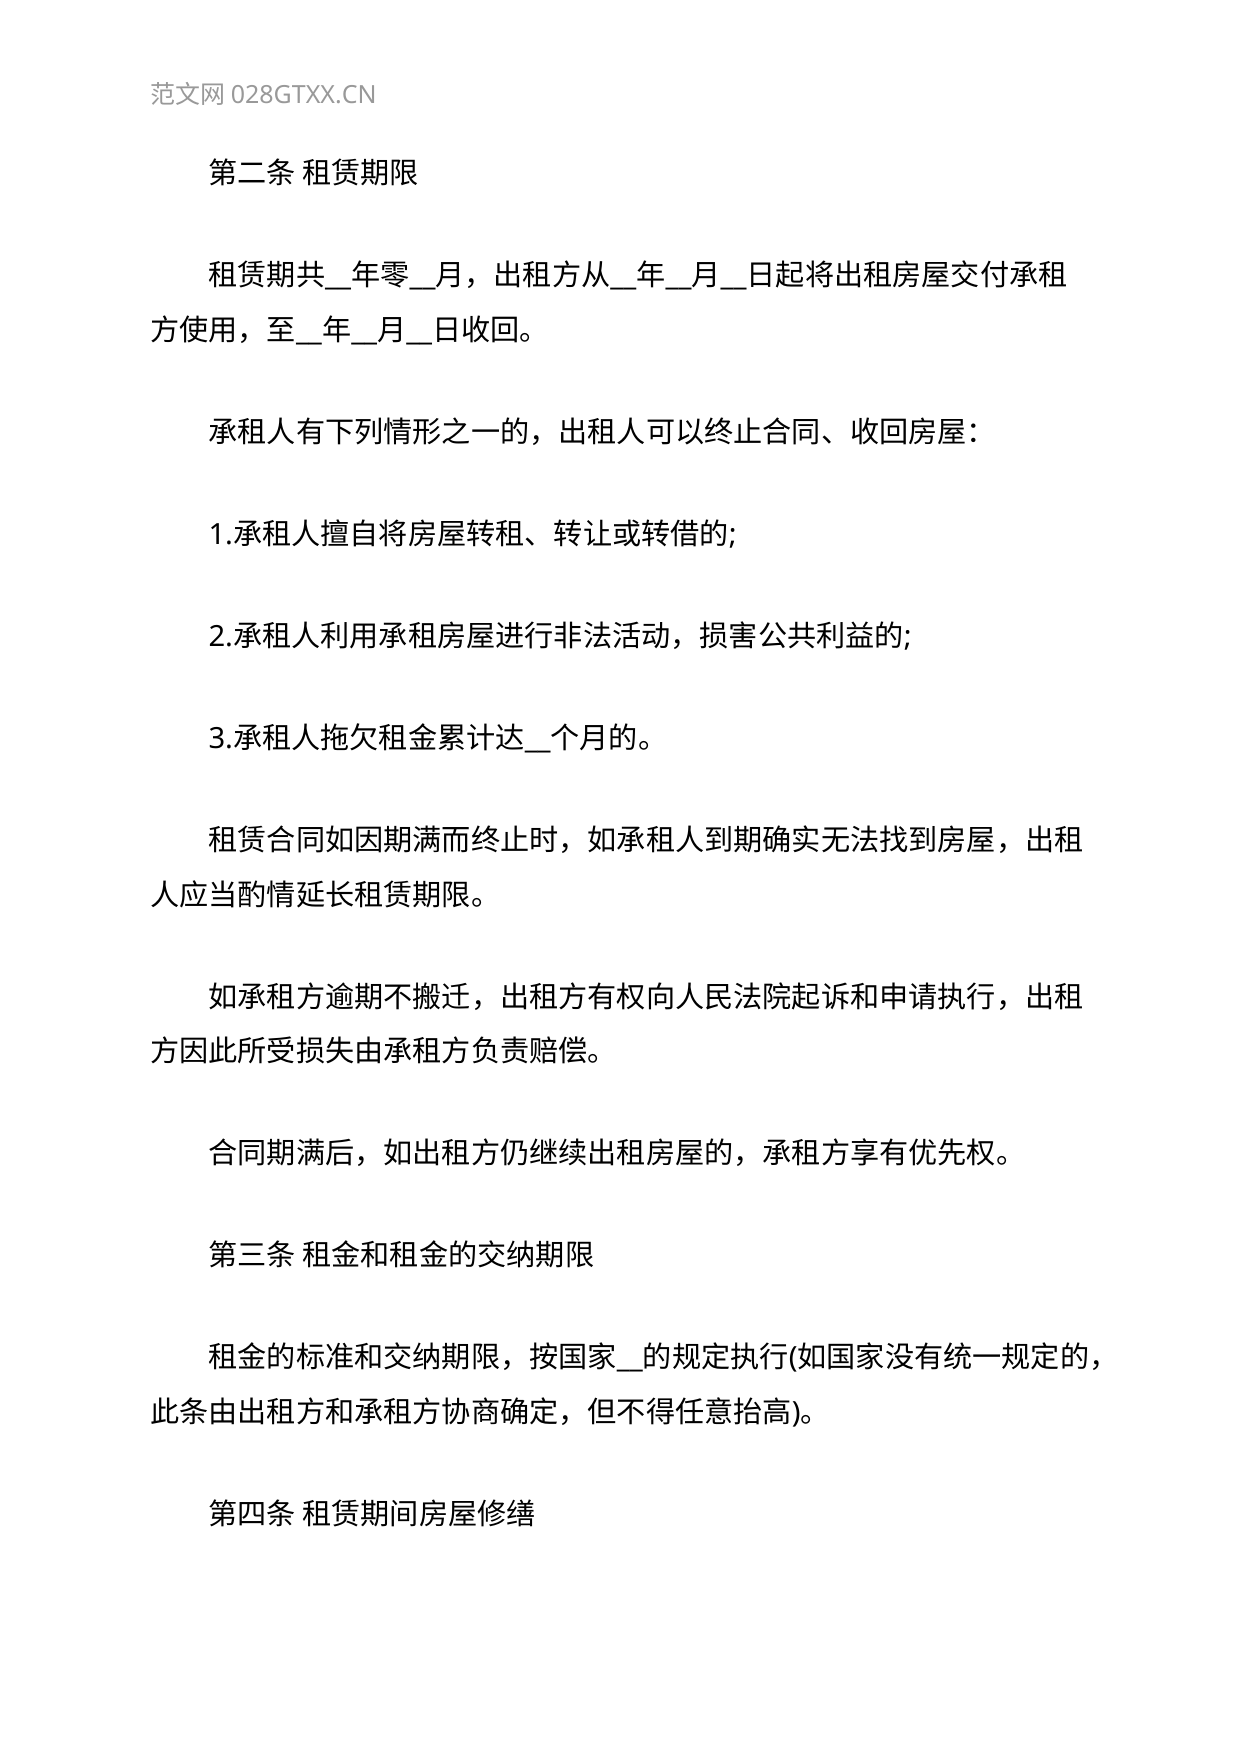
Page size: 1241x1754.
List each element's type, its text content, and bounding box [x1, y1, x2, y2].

text 租金的标准和交纳期限，按国家__的规定执行(如国家没有统一规定的，此条由出租方和承租方协商确定，但不得任意抬高)。 [150, 1333, 1090, 1431]
text 2.承租人利用承租房屋进行非法活动，损害公共利益的; [150, 612, 1090, 655]
text 如承租方逾期不搬迁，出租方有权向人民法院起诉和申请执行，出租方因此所受损失由承租方负责赔偿。 [150, 973, 1090, 1070]
text 第二条 租赁期限 [150, 150, 1090, 192]
text 第三条 租金和租金的交纳期限 [150, 1232, 1090, 1274]
text 租赁合同如因期满而终止时，如承租人到期确实无法找到房屋，出租人应当酌情延长租赁期限。 [150, 816, 1090, 914]
text 第四条 租赁期间房屋修缮 [150, 1490, 1090, 1533]
text 3.承租人拖欠租金累计达__个月的。 [150, 714, 1090, 757]
text 1.承租人擅自将房屋转租、转让或转借的; [150, 511, 1090, 553]
text 租赁期共__年零__月，出租方从__年__月__日起将出租房屋交付承租方使用，至__年__月__日收回。 [150, 252, 1090, 349]
text 承租人有下列情形之一的，出租人可以终止合同、收回房屋： [150, 409, 1090, 451]
text 合同期满后，如出租方仍继续出租房屋的，承租方享有优先权。 [150, 1130, 1090, 1172]
